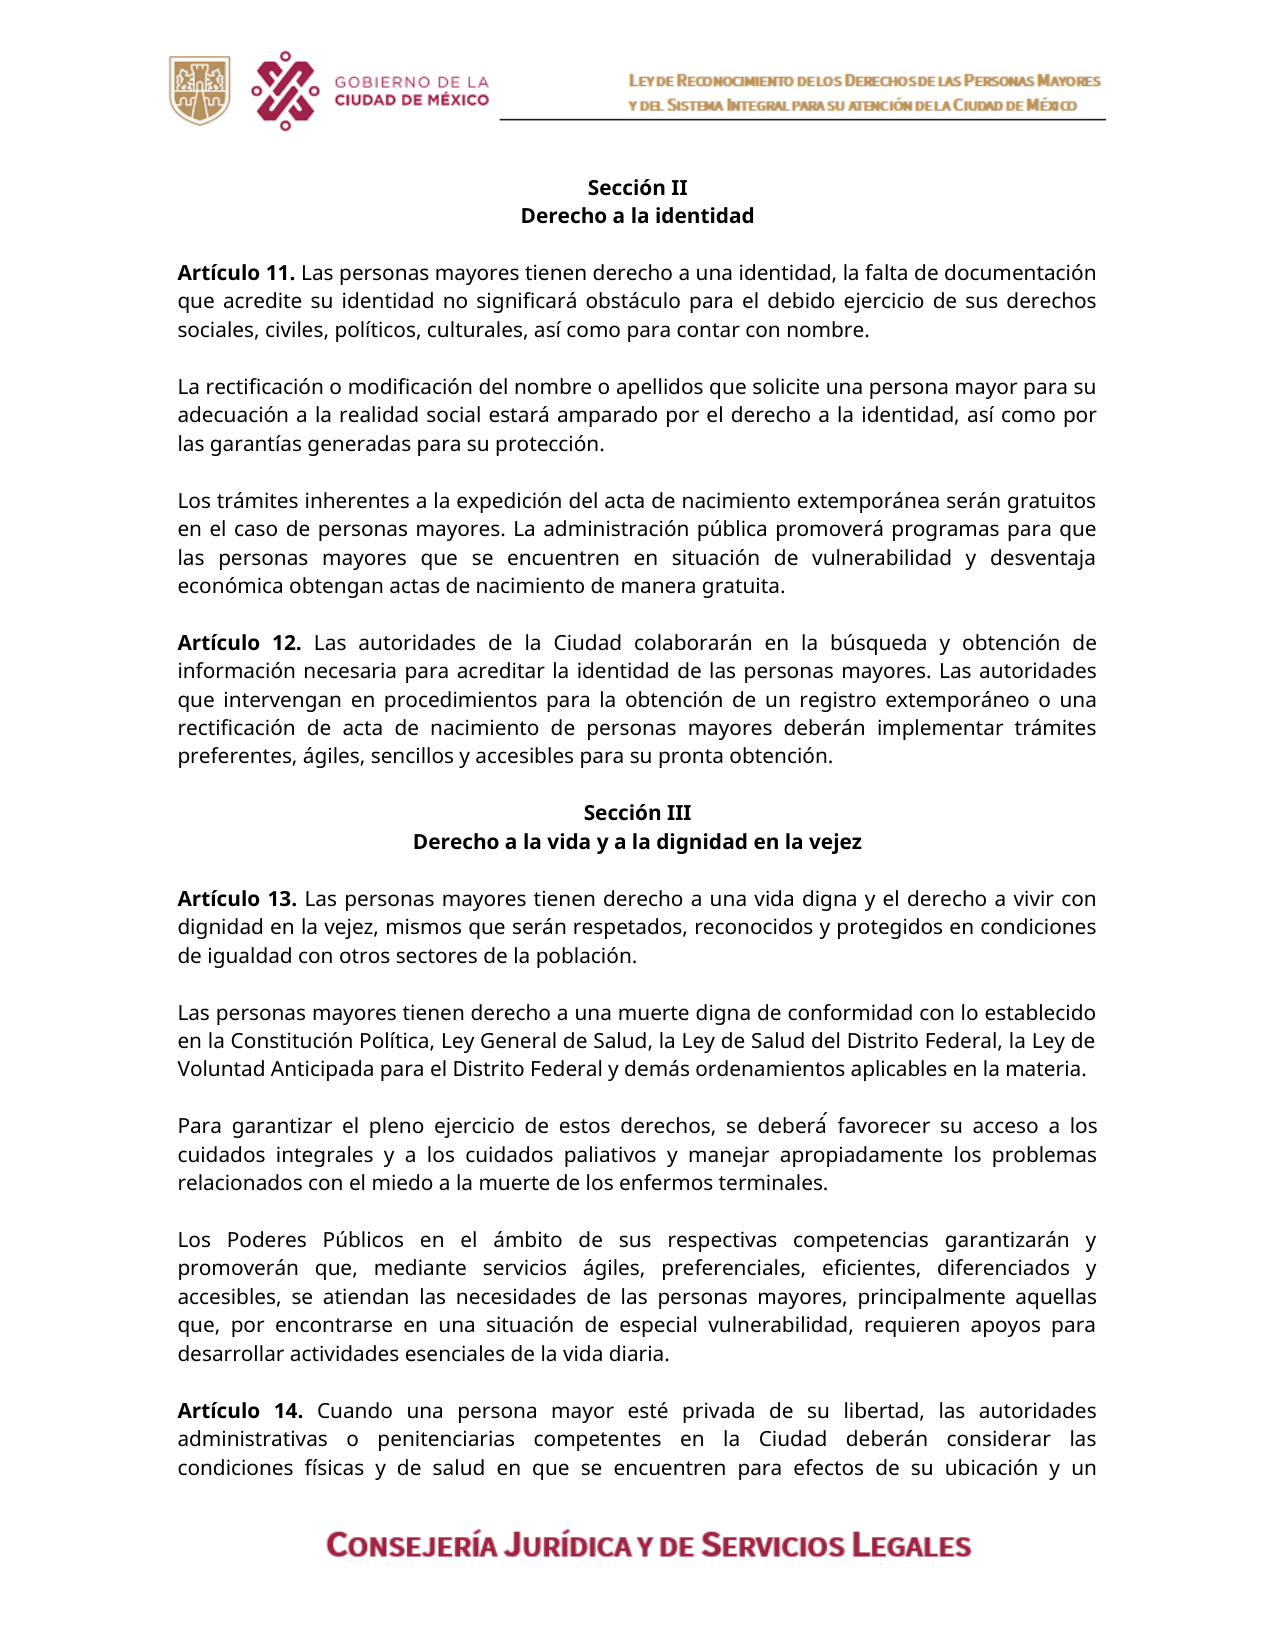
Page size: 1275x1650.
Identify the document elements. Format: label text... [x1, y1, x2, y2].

text La rectificación o modificación del nombre o apellidos que solicite una persona mayor para su adecuación a la realidad social estará amparado por el derecho a la identidad, así como por las garantías generadas para su protección. [177, 372, 1098, 457]
text Artículo 11. Las personas mayores tienen derecho a una identidad, la falta de documentación que acredite su identidad no significará obstáculo para el debido ejercicio de sus derechos sociales, civiles, políticos, culturales, así como para contar con nombre. [177, 258, 1098, 343]
text Para garantizar el pleno ejercicio de estos derechos, se deberá́ favorecer su acceso a los cuidados integrales y a los cuidados paliativos y manejar apropiadamente los problemas relacionados con el miedo a la muerte de los enfermos terminales. [177, 1111, 1098, 1197]
text Artículo 12. Las autoridades de la Ciudad colaborarán en la búsqueda y obtención de información necesaria para acreditar la identidad de las personas mayores. Las autoridades que intervengan en procedimientos para la obtención de un registro extemporáneo o una rectificación de acta de nacimiento de personas mayores deberán implementar trámites preferentes, ágiles, sencillos y accesibles para su pronta obtención. [177, 628, 1098, 770]
picture [176, 1503, 1098, 1605]
text Los trámites inherentes a la expedición del acta de nacimiento extemporánea serán gratuitos en el caso de personas mayores. La administración pública promoverá programas para que las personas mayores que se encuentren en situación de vulnerabilidad y desventaja económica obtengan actas de nacimiento de manera gratuita. [177, 486, 1098, 599]
text Derecho a la identidad [177, 201, 1098, 230]
picture [157, 40, 1107, 141]
text Las personas mayores tienen derecho a una muerte digna de conformidad con lo establecido en la Constitución Política, Ley General de Salud, la Ley de Salud del Distrito Federal, la Ley de Voluntad Anticipada para el Distrito Federal y demás ordenamientos aplicables en la materia. [177, 998, 1098, 1083]
text Sección II [177, 173, 1098, 201]
text Los Poderes Públicos en el ámbito de sus respectivas competencias garantizarán y promoverán que, mediante servicios ágiles, preferenciales, eficientes, diferenciados y accesibles, se atiendan las necesidades de las personas mayores, principalmente aquellas que, por encontrarse en una situación de especial vulnerabilidad, requieren apoyos para desarrollar actividades esenciales de la vida diaria. [177, 1225, 1098, 1367]
text Sección III [177, 798, 1098, 827]
text Derecho a la vida y a la dignidad en la vejez [177, 827, 1098, 855]
text Artículo 13. Las personas mayores tienen derecho a una vida digna y el derecho a vivir con dignidad en la vejez, mismos que serán respetados, reconocidos y protegidos en condiciones de igualdad con otros sectores de la población. [177, 884, 1098, 969]
